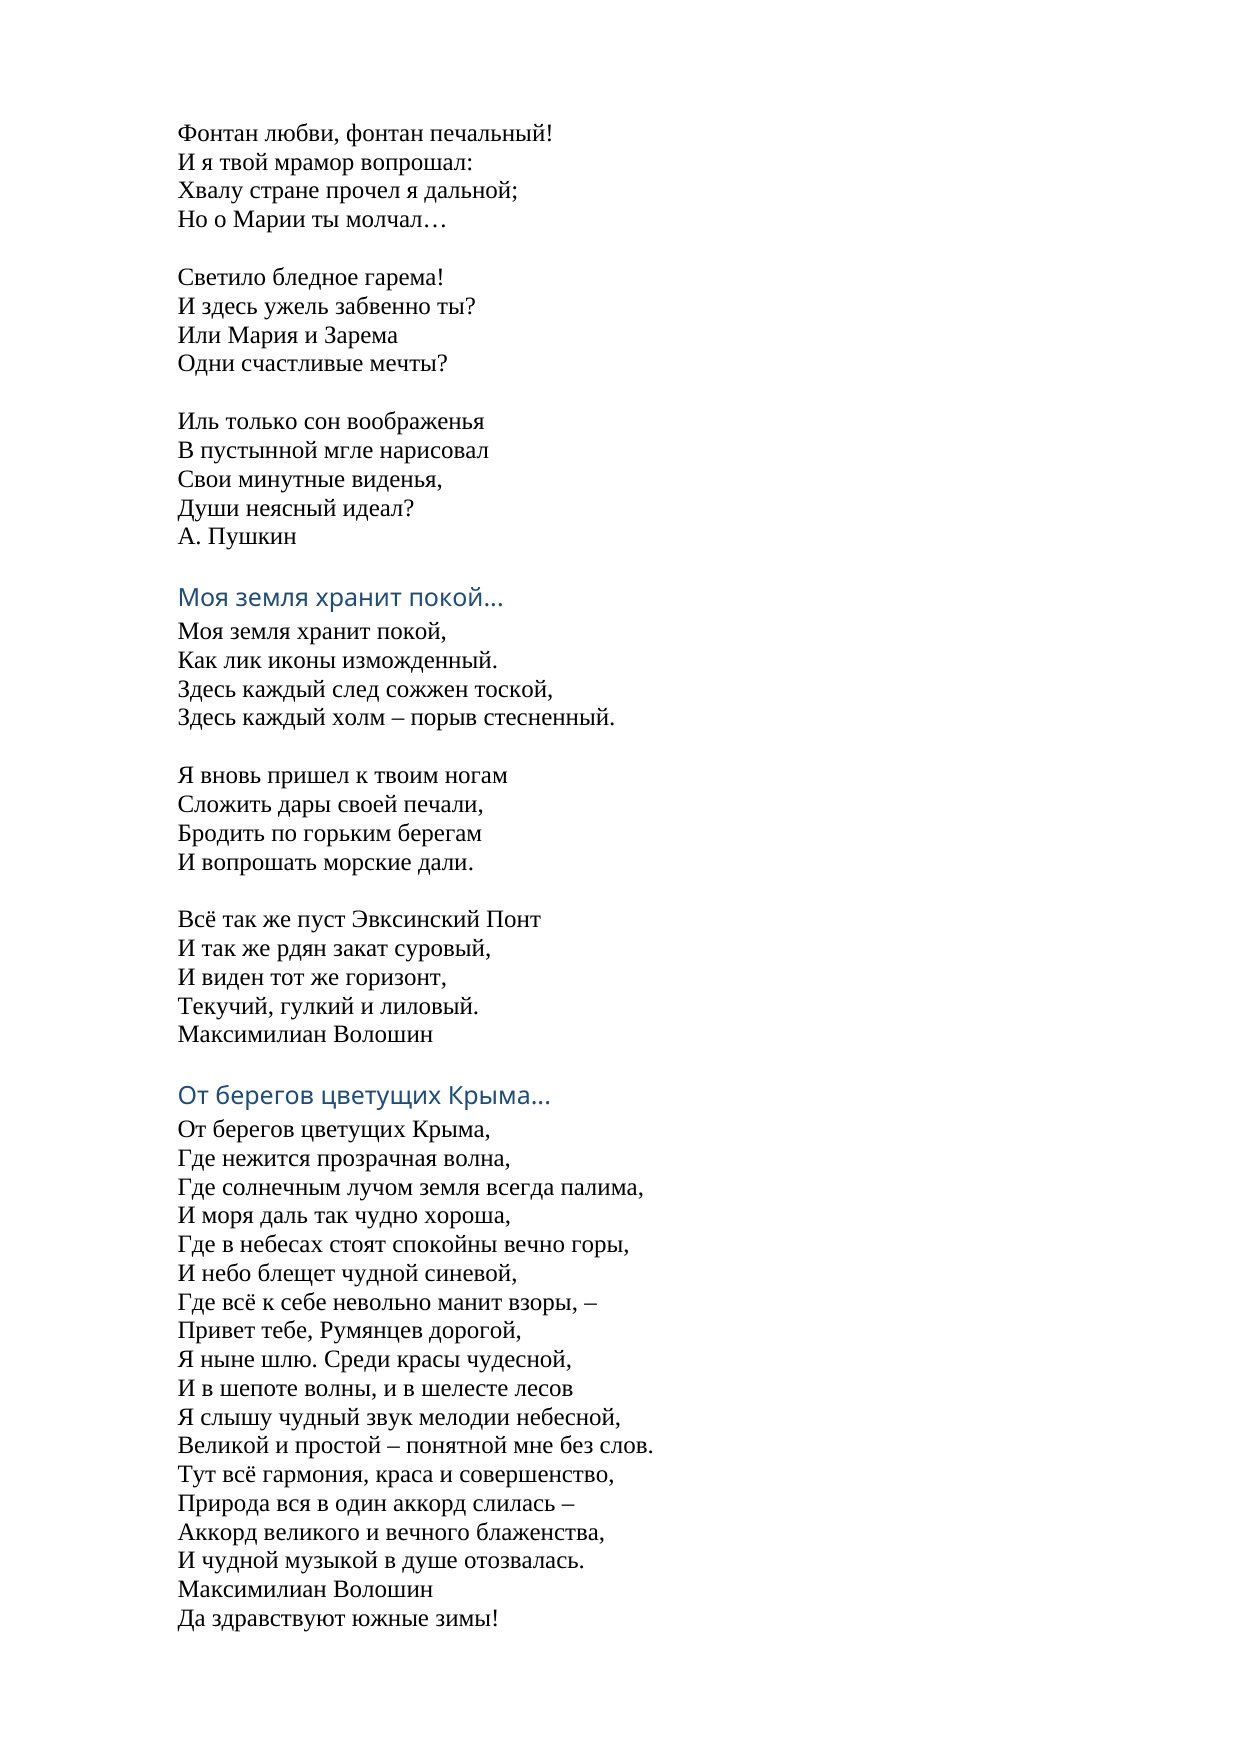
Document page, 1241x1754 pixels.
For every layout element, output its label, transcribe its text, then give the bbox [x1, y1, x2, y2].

text Да здравствуют южные зимы! [177, 1603, 1152, 1632]
text От берегов цветущих Крыма, Где нежится прозрачная волна, Где солнечным лучом земля всегда палима, И моря даль так чудно хороша, Где в небесах стоят спокойны вечно горы, И небо блещет чудной синевой, Где всё к себе невольно манит взоры, – Привет тебе, Румянцев дорогой, Я ныне шлю. Среди красы чудесной, И в шепоте волны, и в шелесте лесов Я слышу чудный звук мелодии небесной, Великой и простой – понятной мне без слов. Тут всё гармония, краса и совершенство, Природа вся в один аккорд слилась – Аккорд великого и вечного блаженства, И чудной музыкой в душе отозвалась. Максимилиан Волошин [177, 1114, 1152, 1603]
subtitle Моя земля хранит покой... [177, 579, 1152, 613]
text Фонтан любви, фонтан печальный! И я твой мрамор вопрошал: Хвалу стране прочел я дальной; Но о Марии ты молчал… [177, 118, 1152, 233]
text Я вновь пришел к твоим ногам Сложить дары своей печали, Бродить по горьким берегам И вопрошать морские дали. [177, 760, 1152, 875]
text Всё так же пуст Эвксинский Понт И так же рдян закат суровый, И виден тот же горизонт, Текучий, гулкий и лиловый. Максимилиан Волошин [177, 904, 1152, 1048]
text Моя земля хранит покой, Как лик иконы изможденный. Здесь каждый след сожжен тоской, Здесь каждый холм – порыв стесненный. [177, 616, 1152, 731]
text Светило бледное гарема! И здесь ужель забвенно ты? Или Мария и Зарема Одни счастливые мечты? [177, 262, 1152, 377]
text Иль только сон воображенья В пустынной мгле нарисовал Свои минутные виденья, Души неясный идеал? А. Пушкин [177, 406, 1152, 550]
subtitle От берегов цветущих Крыма... [177, 1077, 1152, 1111]
